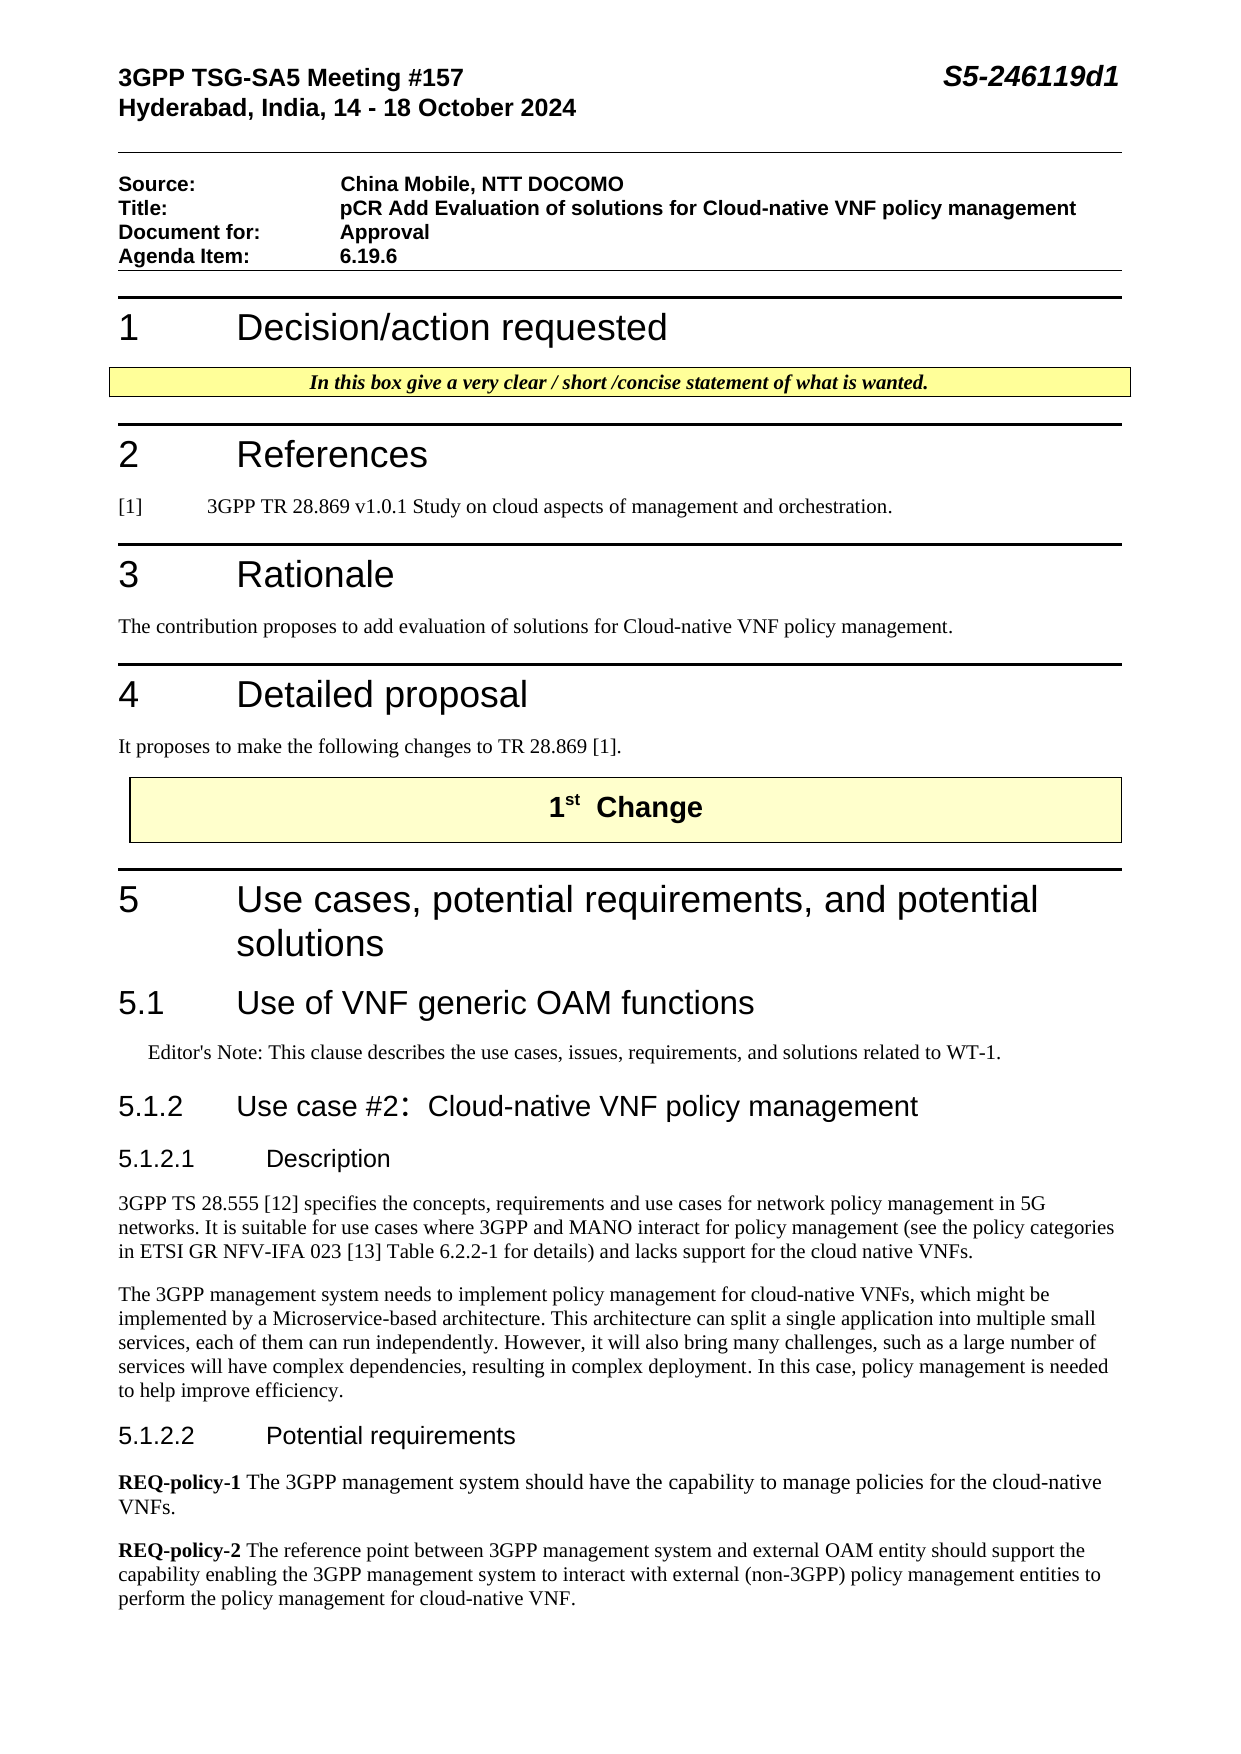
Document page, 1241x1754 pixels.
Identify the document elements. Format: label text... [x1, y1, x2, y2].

subtitle 4 Detailed proposal [118, 666, 1122, 716]
table_header 1st Change [131, 778, 1121, 842]
text Source: China Mobile, NTT DOCOMO [118, 172, 1122, 196]
subtitle 5.1 Use of VNF generic OAM functions [118, 983, 1122, 1021]
subtitle 5.1.2 Use case #2：Cloud-native VNF policy management [118, 1083, 1122, 1125]
text Hyderabad, India, 14 - 18 October 2024 [118, 93, 1122, 121]
subtitle 3 Rationale [118, 546, 1122, 595]
list 3GPP TR 28.869 v1.0.1 Study on cloud aspects of management and orchestration. [118, 494, 1122, 518]
text Title: pCR Add Evaluation of solutions for Cloud-native VNF policy management [118, 196, 1122, 220]
subtitle 5 Use cases, potential requirements, and potential solutions [118, 871, 1122, 964]
subtitle 5.1.2.2 Potential requirements [118, 1421, 1122, 1450]
text The contribution proposes to add evaluation of solutions for Cloud-native VNF policy management. [118, 614, 1122, 638]
text It proposes to make the following changes to TR 28.869 [1]. [118, 734, 1122, 758]
subtitle 2 References [118, 426, 1122, 475]
text Document for: Approval [118, 220, 1122, 244]
subtitle 1 Decision/action requested [118, 299, 1122, 348]
text The 3GPP management system needs to implement policy management for cloud-native VNFs, which might be implemented by a Microservice-based architecture. This architecture can split a single application into multiple small services, each of them can run independently. However, it will also bring many challenges, such as a large number of services will have complex dependencies, resulting in complex deployment. In this case, policy management is needed to help improve efficiency. [118, 1282, 1122, 1402]
text In this box give a very clear / short /concise statement of what is wanted. [110, 368, 1130, 396]
text REQ-policy-2 The reference point between 3GPP management system and external OAM entity should support the capability enabling the 3GPP management system to interact with external (non-3GPP) policy management entities to perform the policy management for cloud-native VNF. [118, 1538, 1122, 1610]
text Agenda Item: 6.19.6 [118, 244, 1122, 270]
text REQ-policy-1 The 3GPP management system should have the capability to manage policies for the cloud-native VNFs. [118, 1469, 1122, 1519]
subtitle 5.1.2.1 Description [118, 1144, 1122, 1172]
text Editor's Note: This clause describes the use cases, issues, requirements, and solutions related to WT-1. [148, 1040, 1122, 1064]
text 3GPP TSG-SA5 Meeting #157 S5-246119d1 [118, 59, 1122, 93]
text 3GPP TS 28.555 [12] specifies the concepts, requirements and use cases for network policy management in 5G networks. It is suitable for use cases where 3GPP and MANO interact for policy management (see the policy categories in ETSI GR NFV-IFA 023 [13] Table 6.2.2-1 for details) and lacks support for the cloud native VNFs. [118, 1191, 1122, 1263]
